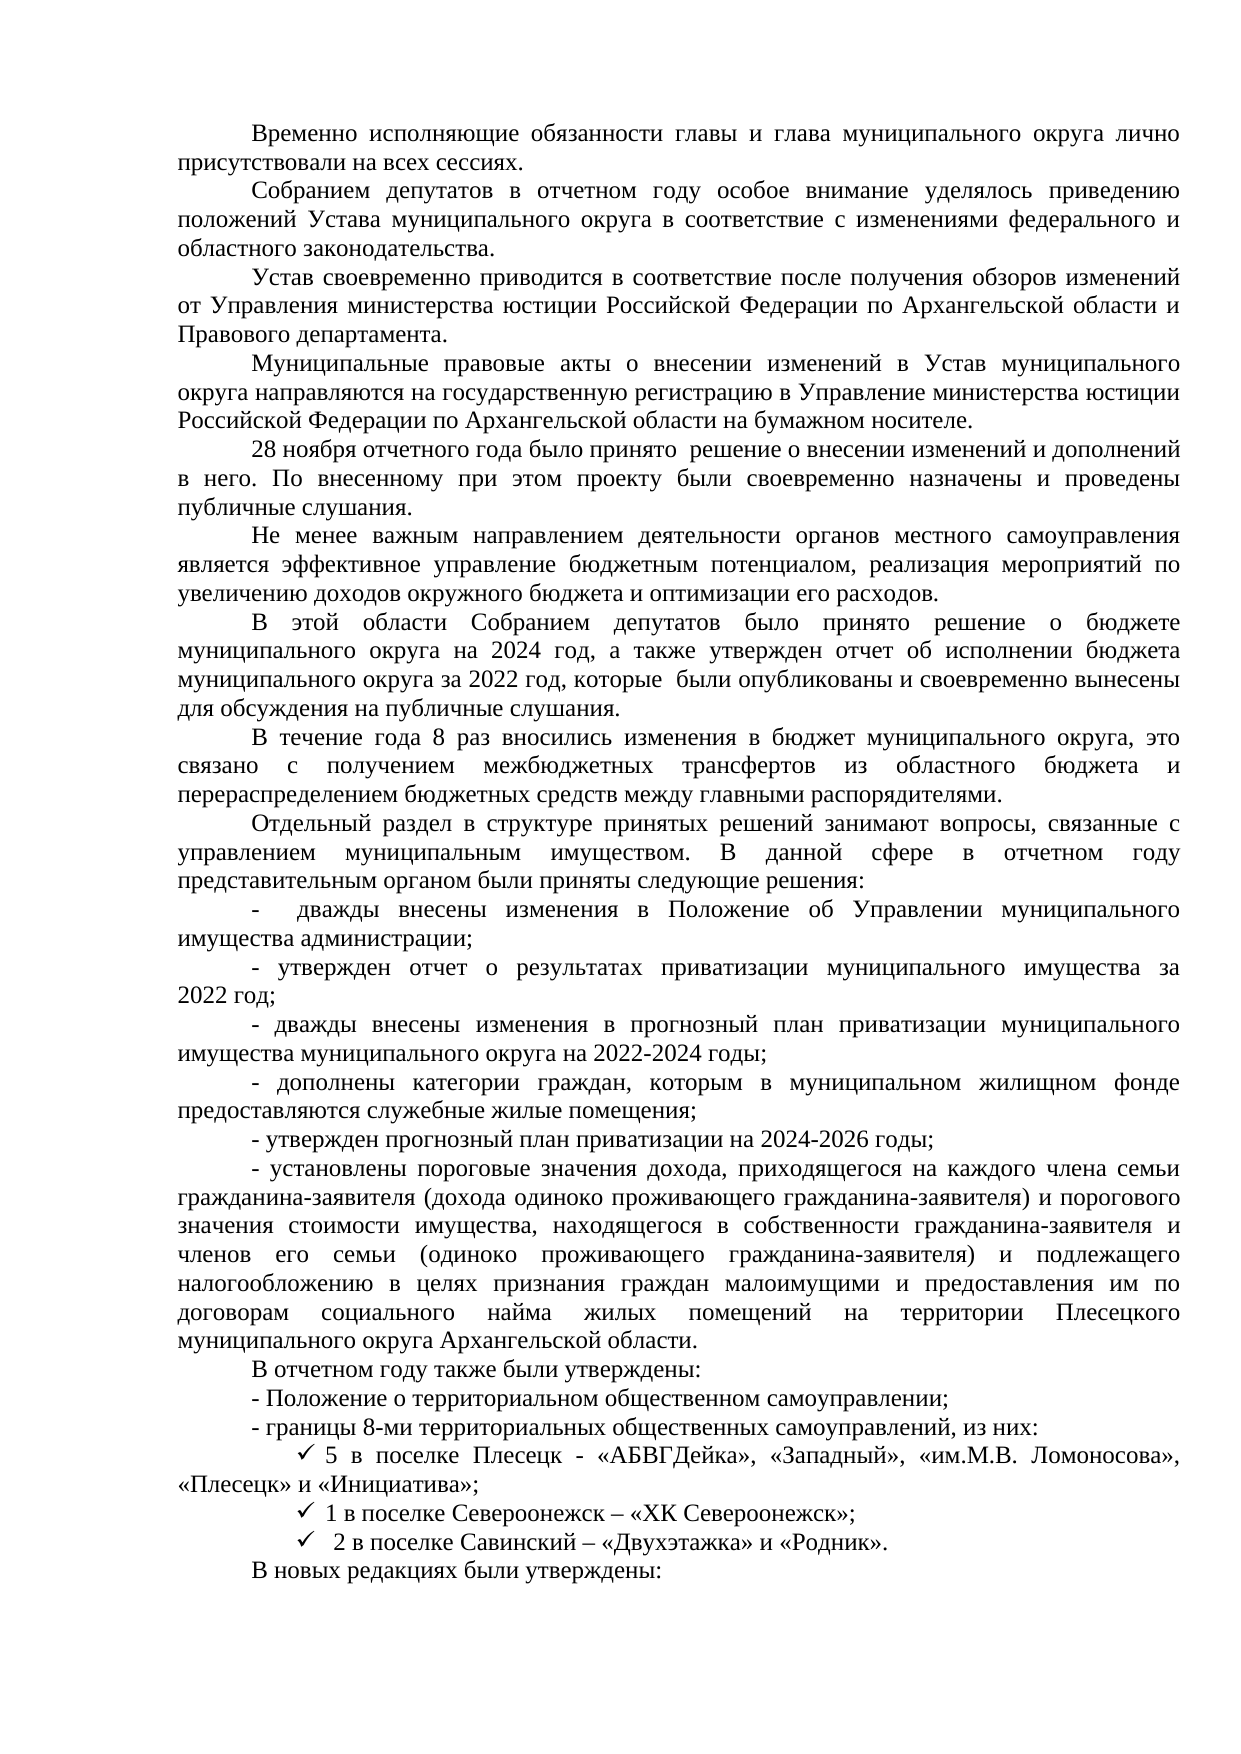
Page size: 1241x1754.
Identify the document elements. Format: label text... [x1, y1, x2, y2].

text В этой области Собранием депутатов было принято решение о бюджете муниципального округа на 2024 год, а также утвержден отчет об исполнении бюджета муниципального округа за 2022 год, которые были опубликованы и своевременно вынесены для обсуждения на публичные слушания. [177, 607, 1181, 722]
text 28 ноября отчетного года было принято решение о внесении изменений и дополнений в него. По внесенному при этом проекту были своевременно назначены и проведены публичные слушания. [177, 434, 1181, 521]
text - Положение о территориальном общественном самоуправлении; [177, 1383, 1181, 1412]
text - установлены пороговые значения дохода, приходящегося на каждого члена семьи гражданина-заявителя (дохода одиноко проживающего гражданина-заявителя) и порогового значения стоимости имущества, находящегося в собственности гражданина-заявителя и членов его семьи (одиноко проживающего гражданина-заявителя) и подлежащего налогообложению в целях признания граждан малоимущими и предоставления им по договорам социального найма жилых помещений на территории Плесецкого муниципального округа Архангельской области. [177, 1153, 1181, 1354]
text - дважды внесены изменения в Положение об Управлении муниципального имущества администрации; [177, 894, 1181, 952]
list 1 в поселке Североонежск – «ХК Североонежск»; [295, 1498, 1181, 1527]
text В течение года 8 раз вносились изменения в бюджет муниципального округа, это связано с получением межбюджетных трансфертов из областного бюджета и перераспределением бюджетных средств между главными распорядителями. [177, 722, 1181, 808]
list 5 в поселке Плесецк - «АБВГДейка», «Западный», «им.М.В. Ломоносова», «Плесецк» и «Инициатива»; [177, 1441, 1181, 1498]
text Муниципальные правовые акты о внесении изменений в Устав муниципального округа направляются на государственную регистрацию в Управление министерства юстиции Российской Федерации по Архангельской области на бумажном носителе. [177, 348, 1181, 434]
text В новых редакциях были утверждены: [177, 1556, 1181, 1584]
text Собранием депутатов в отчетном году особое внимание уделялось приведению положений Устава муниципального округа в соответствие с изменениями федерального и областного законодательства. [177, 176, 1181, 262]
text В отчетном году также были утверждены: [177, 1354, 1181, 1383]
text - дважды внесены изменения в прогнозный план приватизации муниципального имущества муниципального округа на 2022-2024 годы; [177, 1009, 1181, 1067]
text Отдельный раздел в структуре принятых решений занимают вопросы, связанные с управлением муниципальным имуществом. В данной сфере в отчетном году представительным органом были приняты следующие решения: [177, 808, 1181, 894]
text Не менее важным направлением деятельности органов местного самоуправления является эффективное управление бюджетным потенциалом, реализация мероприятий по увеличению доходов окружного бюджета и оптимизации его расходов. [177, 521, 1181, 607]
text - утвержден прогнозный план приватизации на 2024-2026 годы; [177, 1124, 1181, 1153]
text - границы 8-ми территориальных общественных самоуправлений, из них: [177, 1412, 1181, 1441]
text - дополнены категории граждан, которым в муниципальном жилищном фонде предоставляются служебные жилые помещения; [177, 1067, 1181, 1124]
list 2 в поселке Савинский – «Двухэтажка» и «Родник». [295, 1527, 1181, 1556]
text Временно исполняющие обязанности главы и глава муниципального округа лично присутствовали на всех сессиях. [177, 118, 1181, 176]
text Устав своевременно приводится в соответствие после получения обзоров изменений от Управления министерства юстиции Российской Федерации по Архангельской области и Правового департамента. [177, 262, 1181, 348]
text - утвержден отчет о результатах приватизации муниципального имущества за 2022 год; [177, 952, 1181, 1009]
